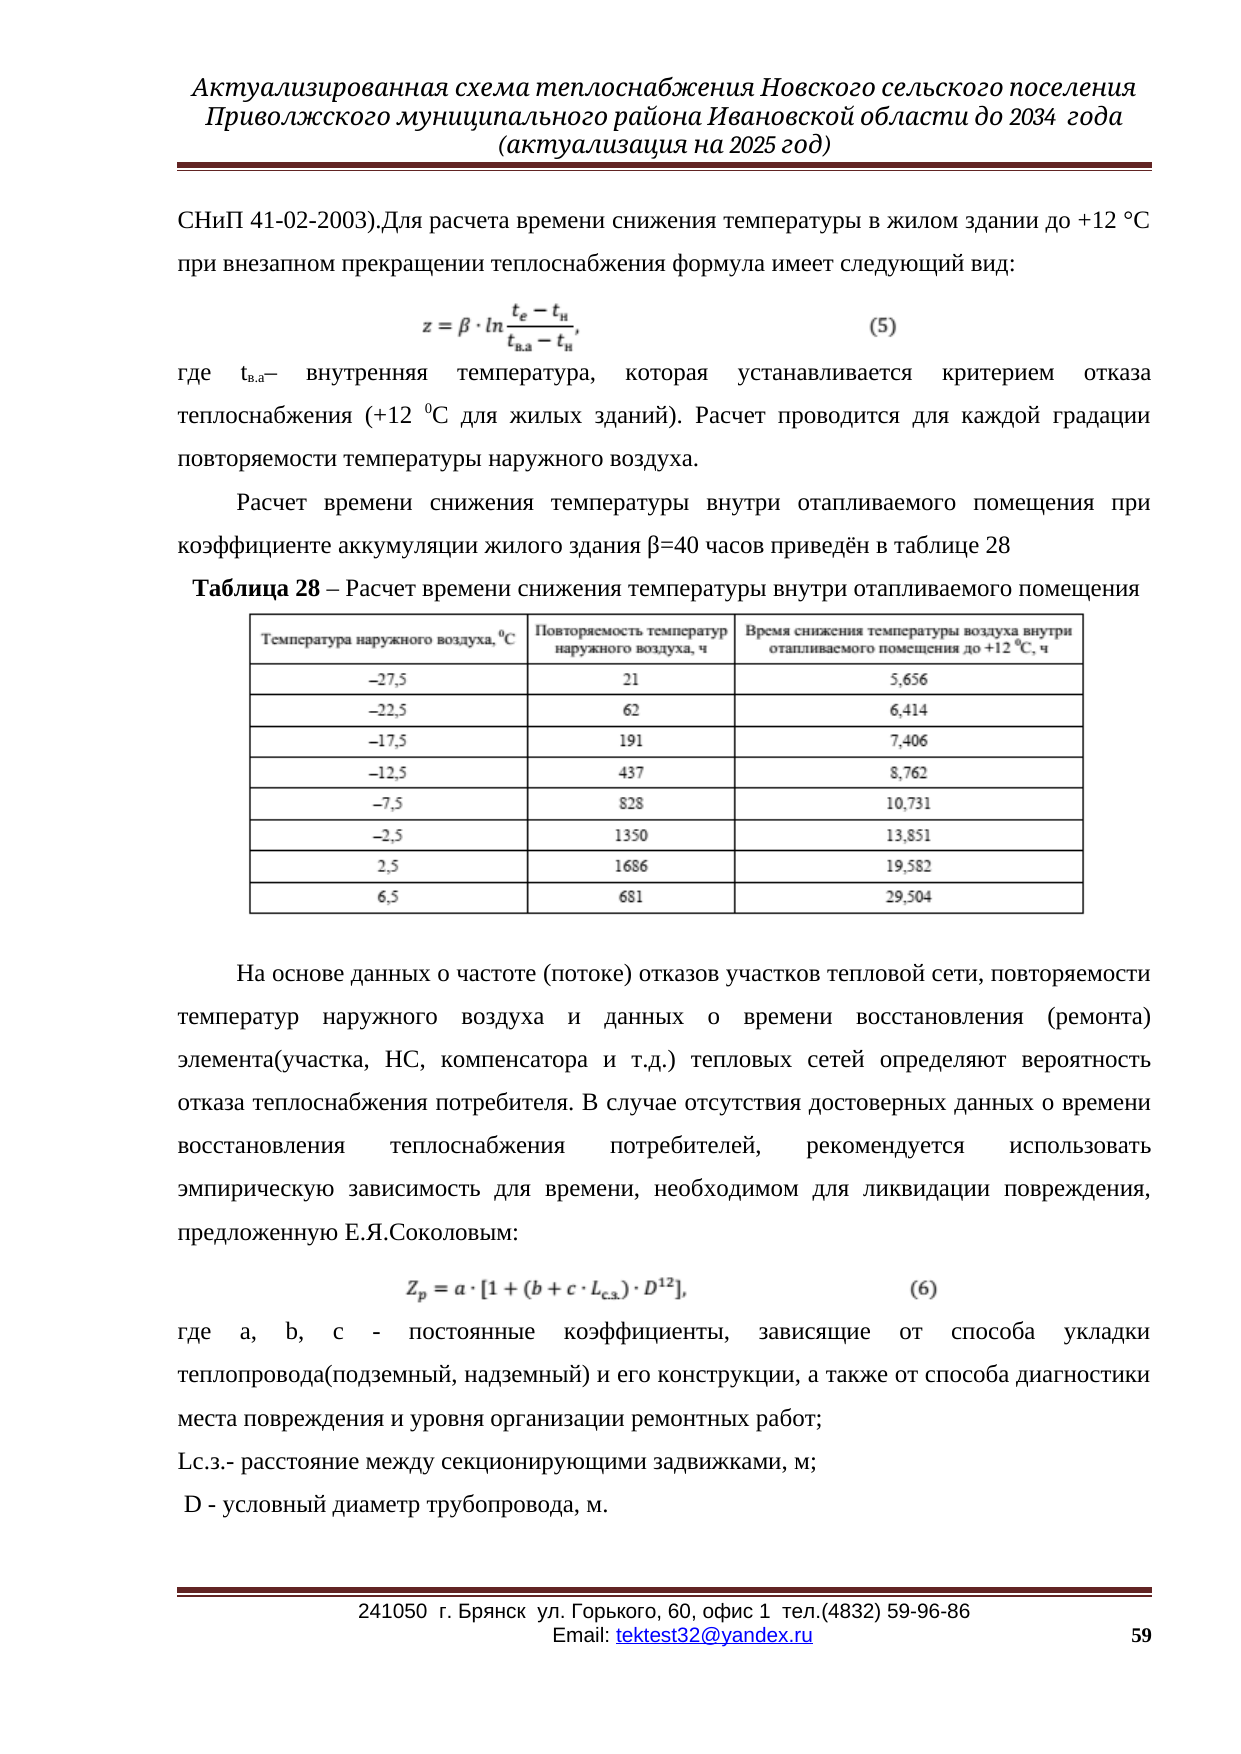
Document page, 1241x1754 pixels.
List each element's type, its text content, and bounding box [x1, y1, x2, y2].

picture [422, 291, 907, 353]
list где а, b, c - постоянные коэффициенты, зависящие от способа укладки теплопровода(подземный, надземный) и его конструкции, а также от способа диагностики места повреждения и уровня организации ремонтных работ; [177, 1316, 1152, 1431]
list D - условный диаметр трубопровода, м. [177, 1489, 1152, 1518]
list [177, 205, 1152, 277]
list На основе данных о частоте (потоке) отказов участков тепловой сети, повторяемости температур наружного воздуха и данных о времени восстановления (ремонта) элемента(участка, НС, компенсатора и т.д.) тепловых сетей определяют вероятность отказа теплоснабжения потребителя. В случае отсутствия достоверных данных о времени восстановления теплоснабжения потребителей, рекомендуется использовать эмпирическую зависимость для времени, необходимом для ликвидации повреждения, предложенную Е.Я.Соколовым: [177, 958, 1152, 1245]
picture [228, 605, 1101, 920]
picture [377, 1259, 952, 1312]
list Таблица 28 – Расчет времени снижения температуры внутри отапливаемого помещения [177, 573, 1152, 602]
list Lс.з.- расстояние между секционирующими задвижками, м; [177, 1446, 1152, 1474]
list Расчет времени снижения температуры внутри отапливаемого помещения при коэффициенте аккумуляции жилого здания β=40 часов приведён в таблице 28 [177, 487, 1152, 558]
list где tв.а– внутренняя температура, которая устанавливается критерием отказа теплоснабжения (+12 0С для жилых зданий). Расчет проводится для каждой градации повторяемости температуры наружного воздуха. [177, 357, 1152, 472]
